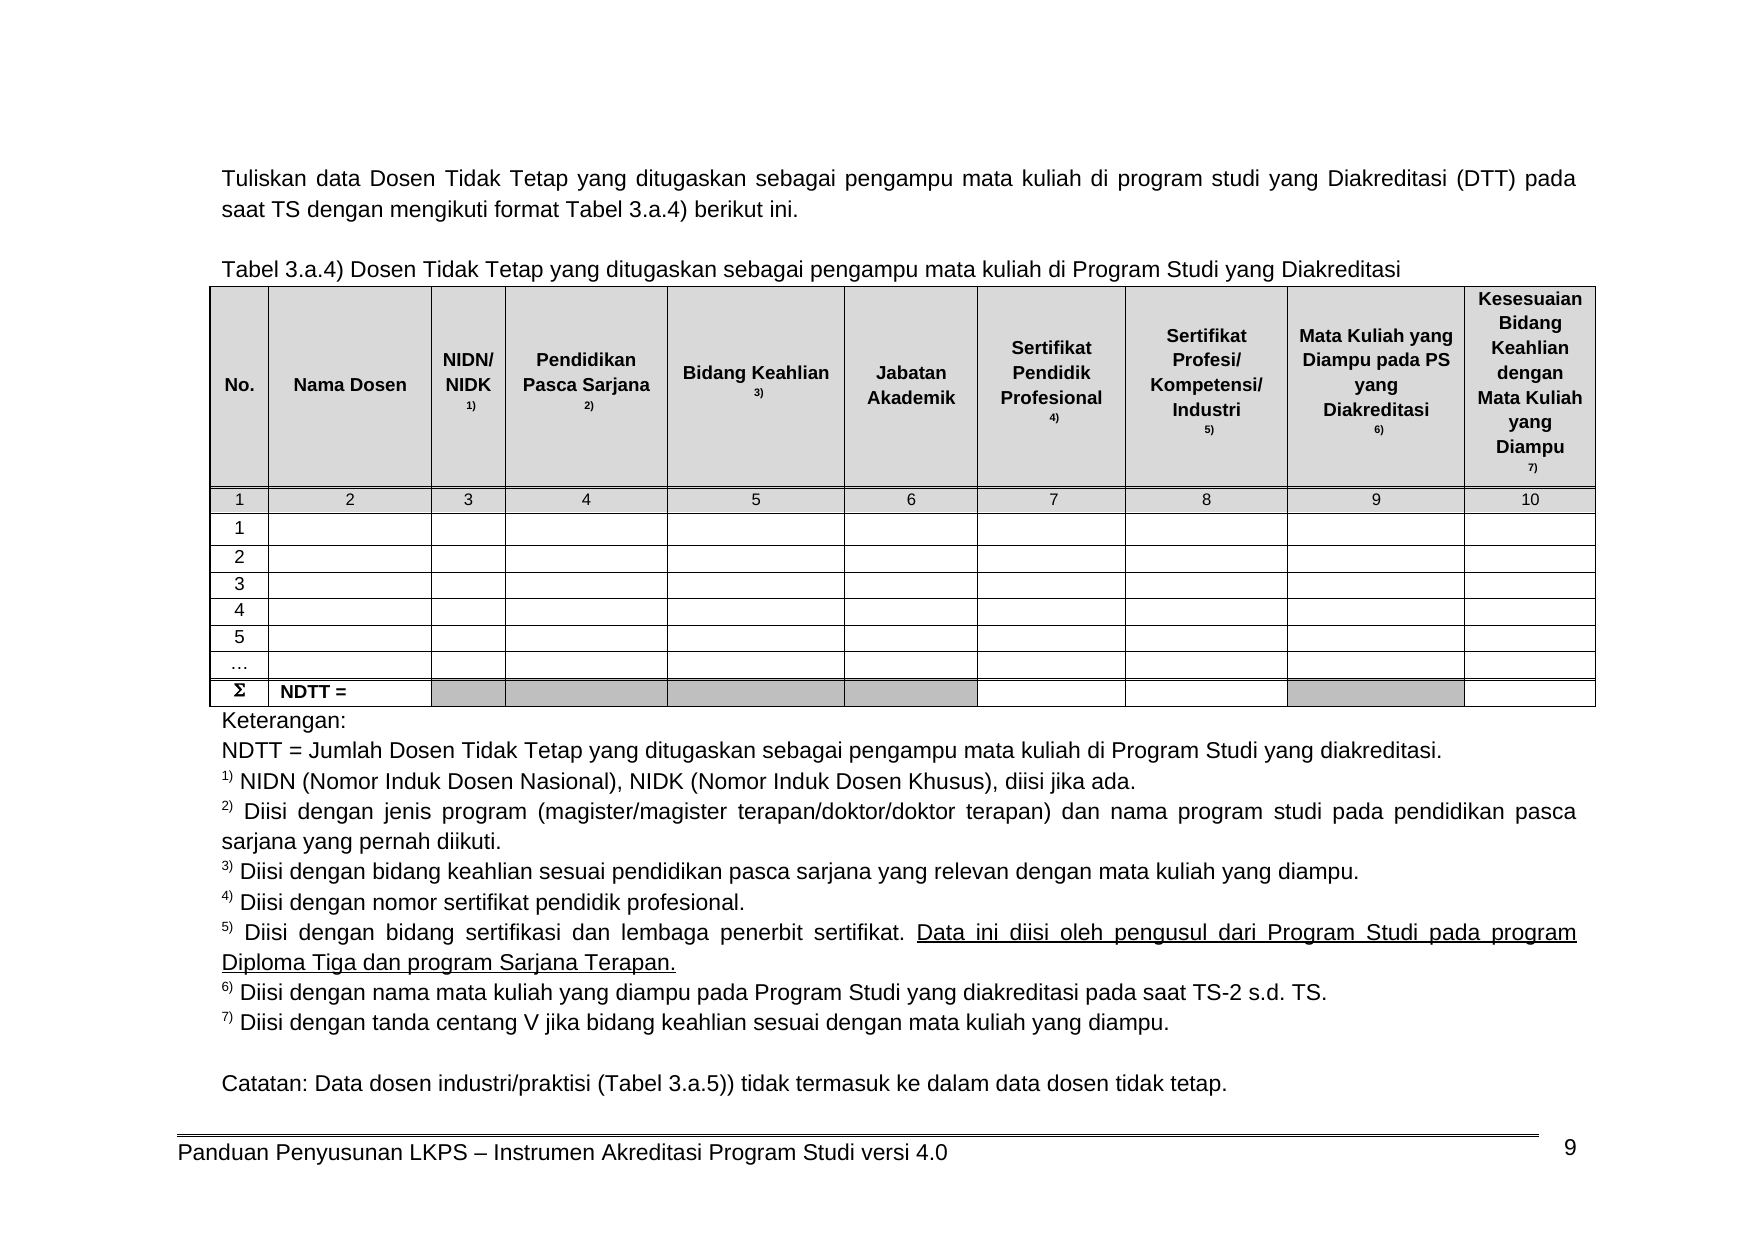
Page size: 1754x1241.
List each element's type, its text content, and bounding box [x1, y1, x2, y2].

table_cell [506, 546, 667, 572]
table_cell [1126, 681, 1287, 706]
table_header Sertifikat Pendidik Profesional 4) [978, 287, 1125, 486]
table_cell [269, 514, 431, 545]
table_cell [668, 546, 844, 572]
text 7) Diisi dengan tanda centang V jika bidang keahlian sesuai dengan mata kuliah yang diampu. [221, 1009, 1577, 1036]
table_cell [1288, 681, 1464, 706]
table_cell 8 [1126, 489, 1287, 512]
table_cell [1288, 546, 1464, 572]
table_header NIDN/NIDK 1) [432, 287, 505, 486]
table_cell [845, 626, 977, 651]
table_cell [1288, 626, 1464, 651]
table_cell [269, 626, 431, 651]
table_cell [978, 573, 1125, 598]
table_cell 3 [432, 489, 505, 512]
table_cell [269, 599, 431, 625]
text Tuliskan data Dosen Tidak Tetap yang ditugaskan sebagai pengampu mata kuliah di program studi yang Diakreditasi (DTT) pada saat TS dengan mengikuti format Tabel 3.a.4) berikut ini. [221, 165, 1577, 222]
table_cell [668, 573, 844, 598]
text Catatan: Data dosen industri/praktisi (Tabel 3.a.5)) tidak termasuk ke dalam data dosen tidak tetap. [221, 1070, 1577, 1096]
table_cell 3 [211, 573, 268, 598]
table_cell [269, 546, 431, 572]
table_cell 6 [845, 489, 977, 512]
table_cell [1126, 652, 1287, 678]
table_cell [668, 514, 844, 545]
text 3) Diisi dengan bidang keahlian sesuai pendidikan pasca sarjana yang relevan dengan mata kuliah yang diampu. [221, 858, 1577, 884]
text NDTT = Jumlah Dosen Tidak Tetap yang ditugaskan sebagai pengampu mata kuliah di Program Studi yang diakreditasi. [221, 737, 1577, 764]
table_cell [432, 626, 505, 651]
table_cell [1288, 599, 1464, 625]
text Keterangan: [221, 707, 1577, 733]
table_cell [1126, 546, 1287, 572]
table_cell [506, 573, 667, 598]
table_cell [1288, 573, 1464, 598]
table_cell NDTT = [269, 681, 431, 706]
table_cell [432, 573, 505, 598]
table_cell 4 [211, 599, 268, 625]
table_cell [1126, 573, 1287, 598]
table_cell [668, 626, 844, 651]
table_header Bidang Keahlian 3) [668, 287, 844, 486]
table_cell 10 [1465, 489, 1595, 512]
table_header Nama Dosen [269, 287, 431, 486]
table_cell [506, 514, 667, 545]
table_cell [845, 573, 977, 598]
table_header Mata Kuliah yang Diampu pada PS yang Diakreditasi 6) [1288, 287, 1464, 486]
table_cell 2 [211, 546, 268, 572]
table_cell [845, 514, 977, 545]
table_cell [1465, 681, 1595, 706]
table_cell [978, 514, 1125, 545]
text 6) Diisi dengan nama mata kuliah yang diampu pada Program Studi yang diakreditasi pada saat TS-2 s.d. TS. [221, 979, 1577, 1005]
table_cell [432, 546, 505, 572]
text 4) Diisi dengan nomor sertifikat pendidik profesional. [221, 888, 1577, 915]
table_cell [432, 514, 505, 545]
table_cell 5 [211, 626, 268, 651]
table_header Pendidikan Pasca Sarjana 2) [506, 287, 667, 486]
table_header No. [211, 287, 268, 486]
table_cell [978, 626, 1125, 651]
table_cell [1465, 573, 1595, 598]
text Tabel 3.a.4) Dosen Tidak Tetap yang ditugaskan sebagai pengampu mata kuliah di Program Studi yang Diakreditasi [221, 256, 1577, 282]
text 5) Diisi dengan bidang sertifikasi dan lembaga penerbit sertifikat. Data ini diisi oleh pengusul dari Program Studi pada program Diploma Tiga dan program Sarjana Terapan. [221, 919, 1577, 975]
table_cell [845, 652, 977, 678]
table_cell [269, 652, 431, 678]
table_cell [1288, 514, 1464, 545]
table_header Sertifikat Profesi/ Kompetensi/ Industri 5) [1126, 287, 1287, 486]
table_cell 9 [1288, 489, 1464, 512]
table_cell 4 [506, 489, 667, 512]
table_cell [1126, 626, 1287, 651]
table_cell [506, 681, 667, 706]
table_cell [978, 546, 1125, 572]
table_cell [845, 546, 977, 572]
table_cell [506, 599, 667, 625]
table_cell [269, 573, 431, 598]
table_cell 7 [978, 489, 1125, 512]
table_cell [1465, 599, 1595, 625]
table_header Kesesuaian Bidang Keahlian dengan Mata Kuliah yang Diampu 7) [1465, 287, 1595, 486]
table_cell [432, 652, 505, 678]
table_cell [1465, 626, 1595, 651]
table_cell [1465, 652, 1595, 678]
table_cell [1465, 514, 1595, 545]
table_cell [978, 652, 1125, 678]
table_cell [1126, 514, 1287, 545]
table_cell [506, 626, 667, 651]
table_cell [668, 599, 844, 625]
table_cell [668, 681, 844, 706]
table_cell [978, 681, 1125, 706]
table_cell [432, 599, 505, 625]
text 2) Diisi dengan jenis program (magister/magister terapan/doktor/doktor terapan) dan nama program studi pada pendidikan pasca sarjana yang pernah diikuti. [221, 798, 1577, 854]
table_cell [845, 681, 977, 706]
table_cell 2 [269, 489, 431, 512]
table_cell [1126, 599, 1287, 625]
table_cell [1288, 652, 1464, 678]
table_cell [432, 681, 505, 706]
table_header Jabatan Akademik [845, 287, 977, 486]
table_cell 5 [668, 489, 844, 512]
table_cell [978, 599, 1125, 625]
table_cell … [211, 652, 268, 678]
table_cell [506, 652, 667, 678]
text 1) NIDN (Nomor Induk Dosen Nasional), NIDK (Nomor Induk Dosen Khusus), diisi jika ada. [221, 768, 1577, 794]
table_cell [668, 652, 844, 678]
table_cell 1 [211, 514, 268, 545]
table_cell [1465, 546, 1595, 572]
table_cell 1 [211, 489, 268, 512]
table_cell [211, 681, 268, 706]
table_cell [845, 599, 977, 625]
